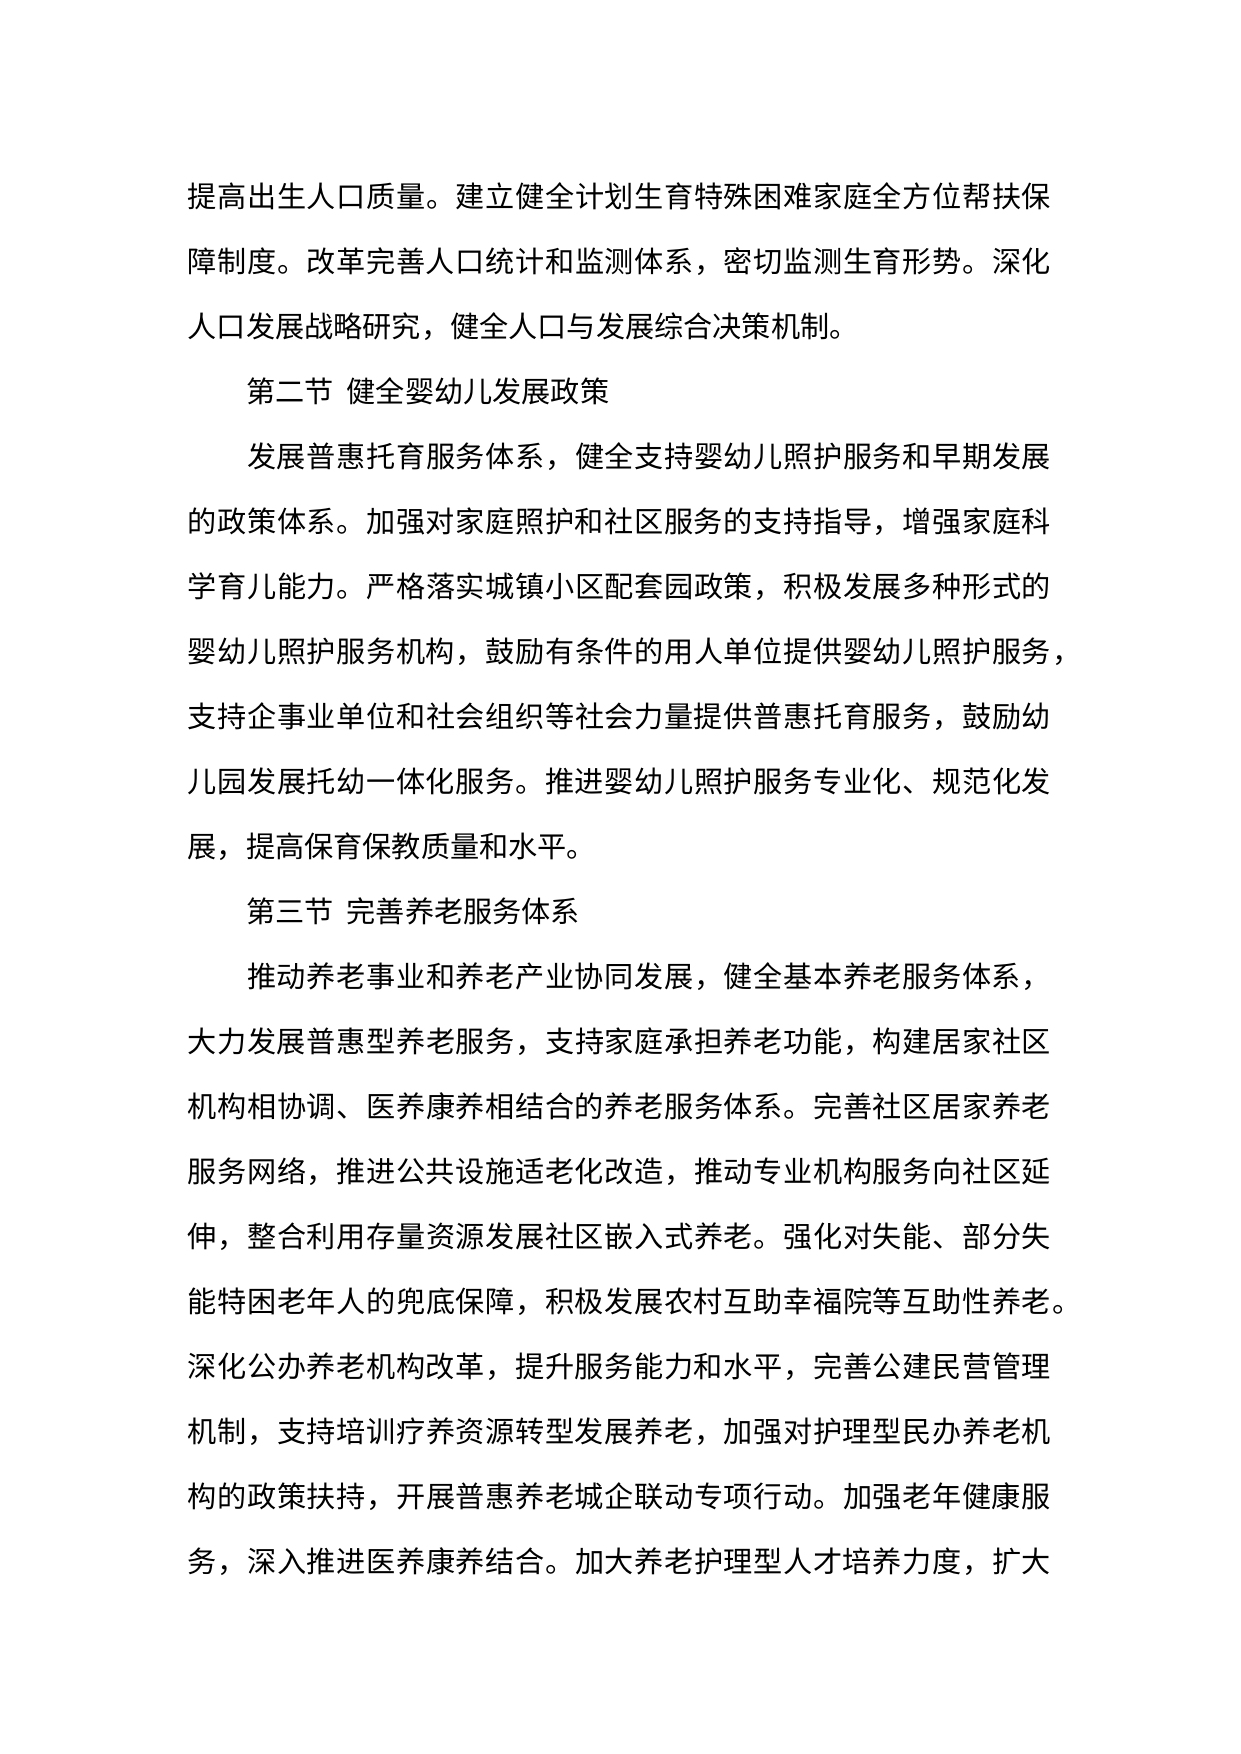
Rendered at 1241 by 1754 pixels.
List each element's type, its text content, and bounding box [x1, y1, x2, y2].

text 第二节 健全婴幼儿发展政策 [187, 357, 1053, 422]
text 第三节 完善养老服务体系 [187, 877, 1053, 942]
text 发展普惠托育服务体系，健全支持婴幼儿照护服务和早期发展的政策体系。加强对家庭照护和社区服务的支持指导，增强家庭科学育儿能力。严格落实城镇小区配套园政策，积极发展多种形式的婴幼儿照护服务机构，鼓励有条件的用人单位提供婴幼儿照护服务，支持企事业单位和社会组织等社会力量提供普惠托育服务，鼓励幼儿园发展托幼一体化服务。推进婴幼儿照护服务专业化、规范化发展，提高保育保教质量和水平。 [187, 422, 1053, 877]
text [187, 162, 1053, 357]
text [187, 942, 1053, 1592]
